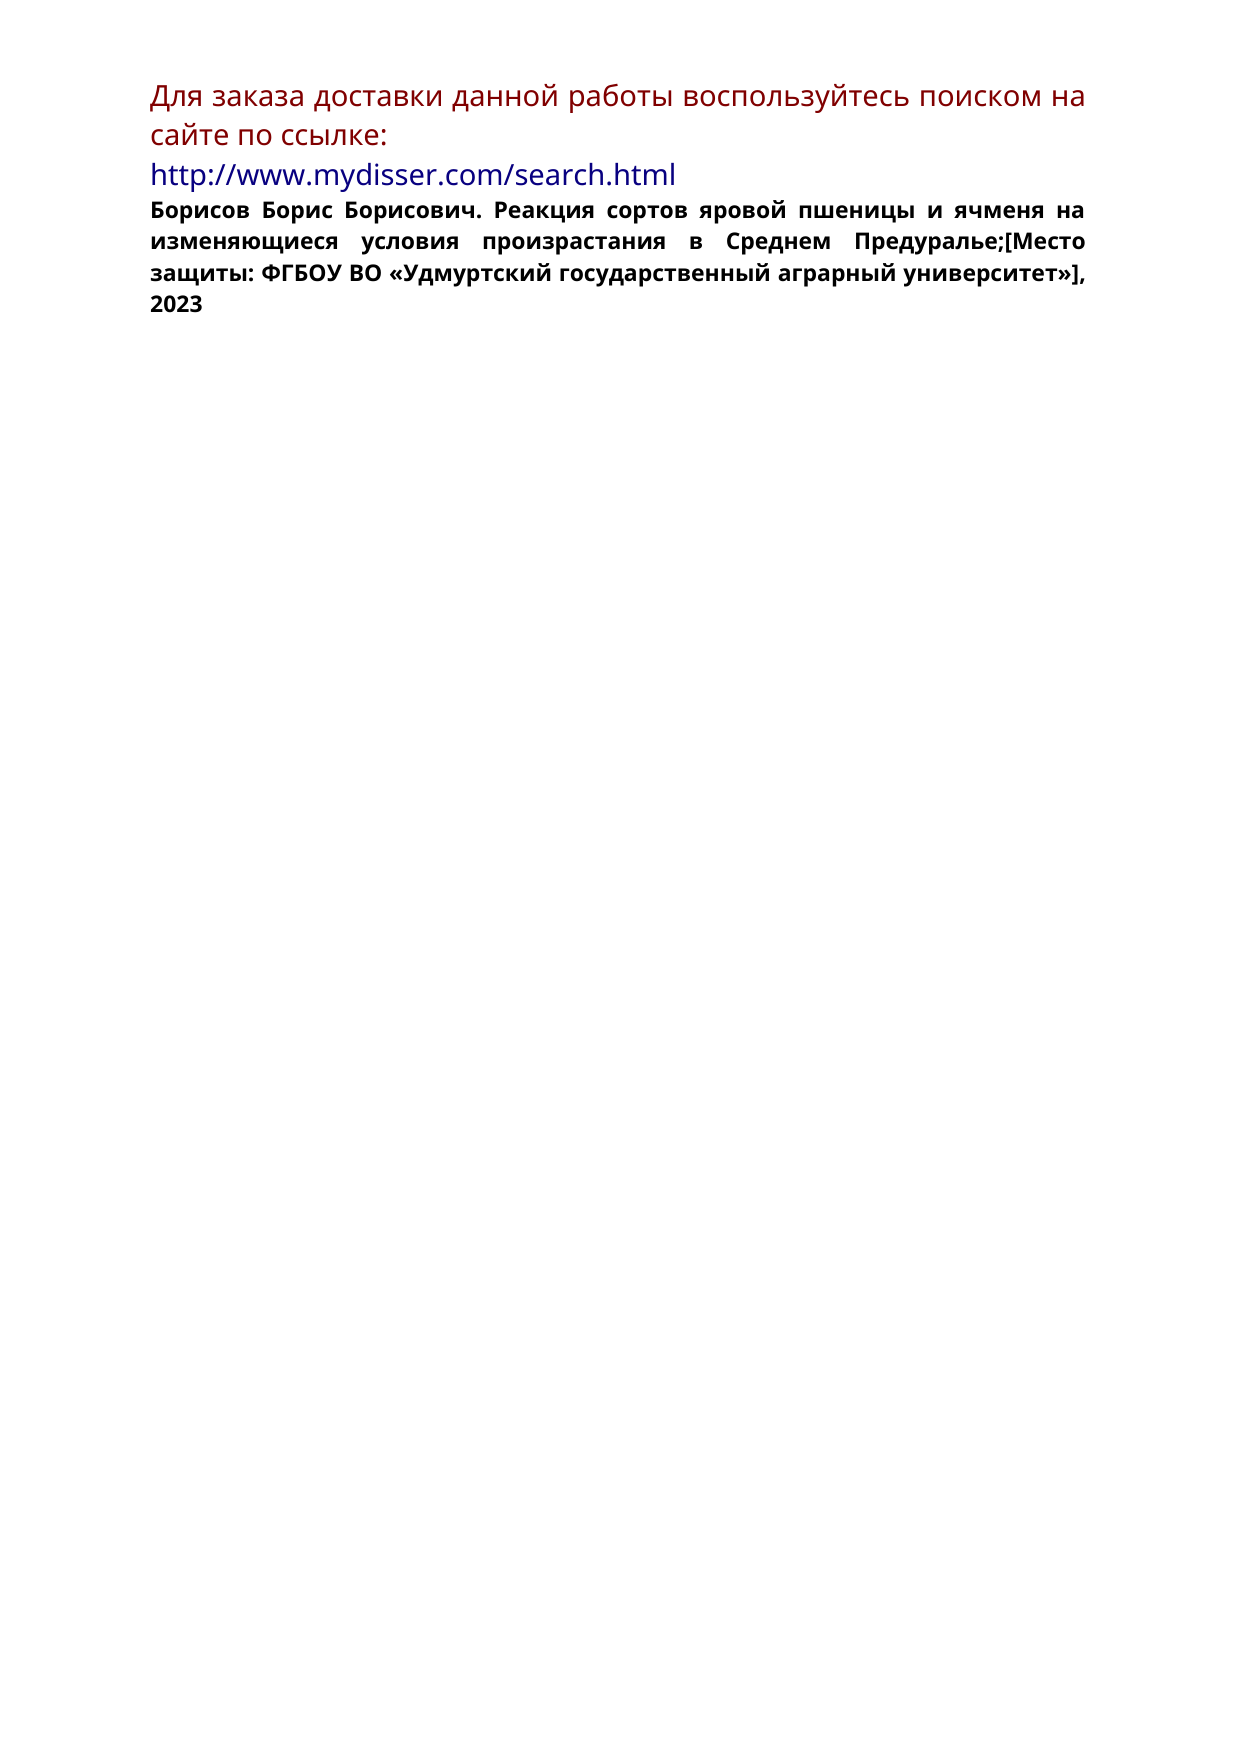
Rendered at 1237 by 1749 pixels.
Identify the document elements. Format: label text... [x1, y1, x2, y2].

text Борисов Борис Борисович. Реакция сортов яровой пшеницы и ячменя на изменяющиеся условия произрастания в Среднем Предуралье;[Место защиты: ФГБОУ ВО «Удмуртский государственный аграрный университет»], 2023 [150, 194, 1086, 319]
